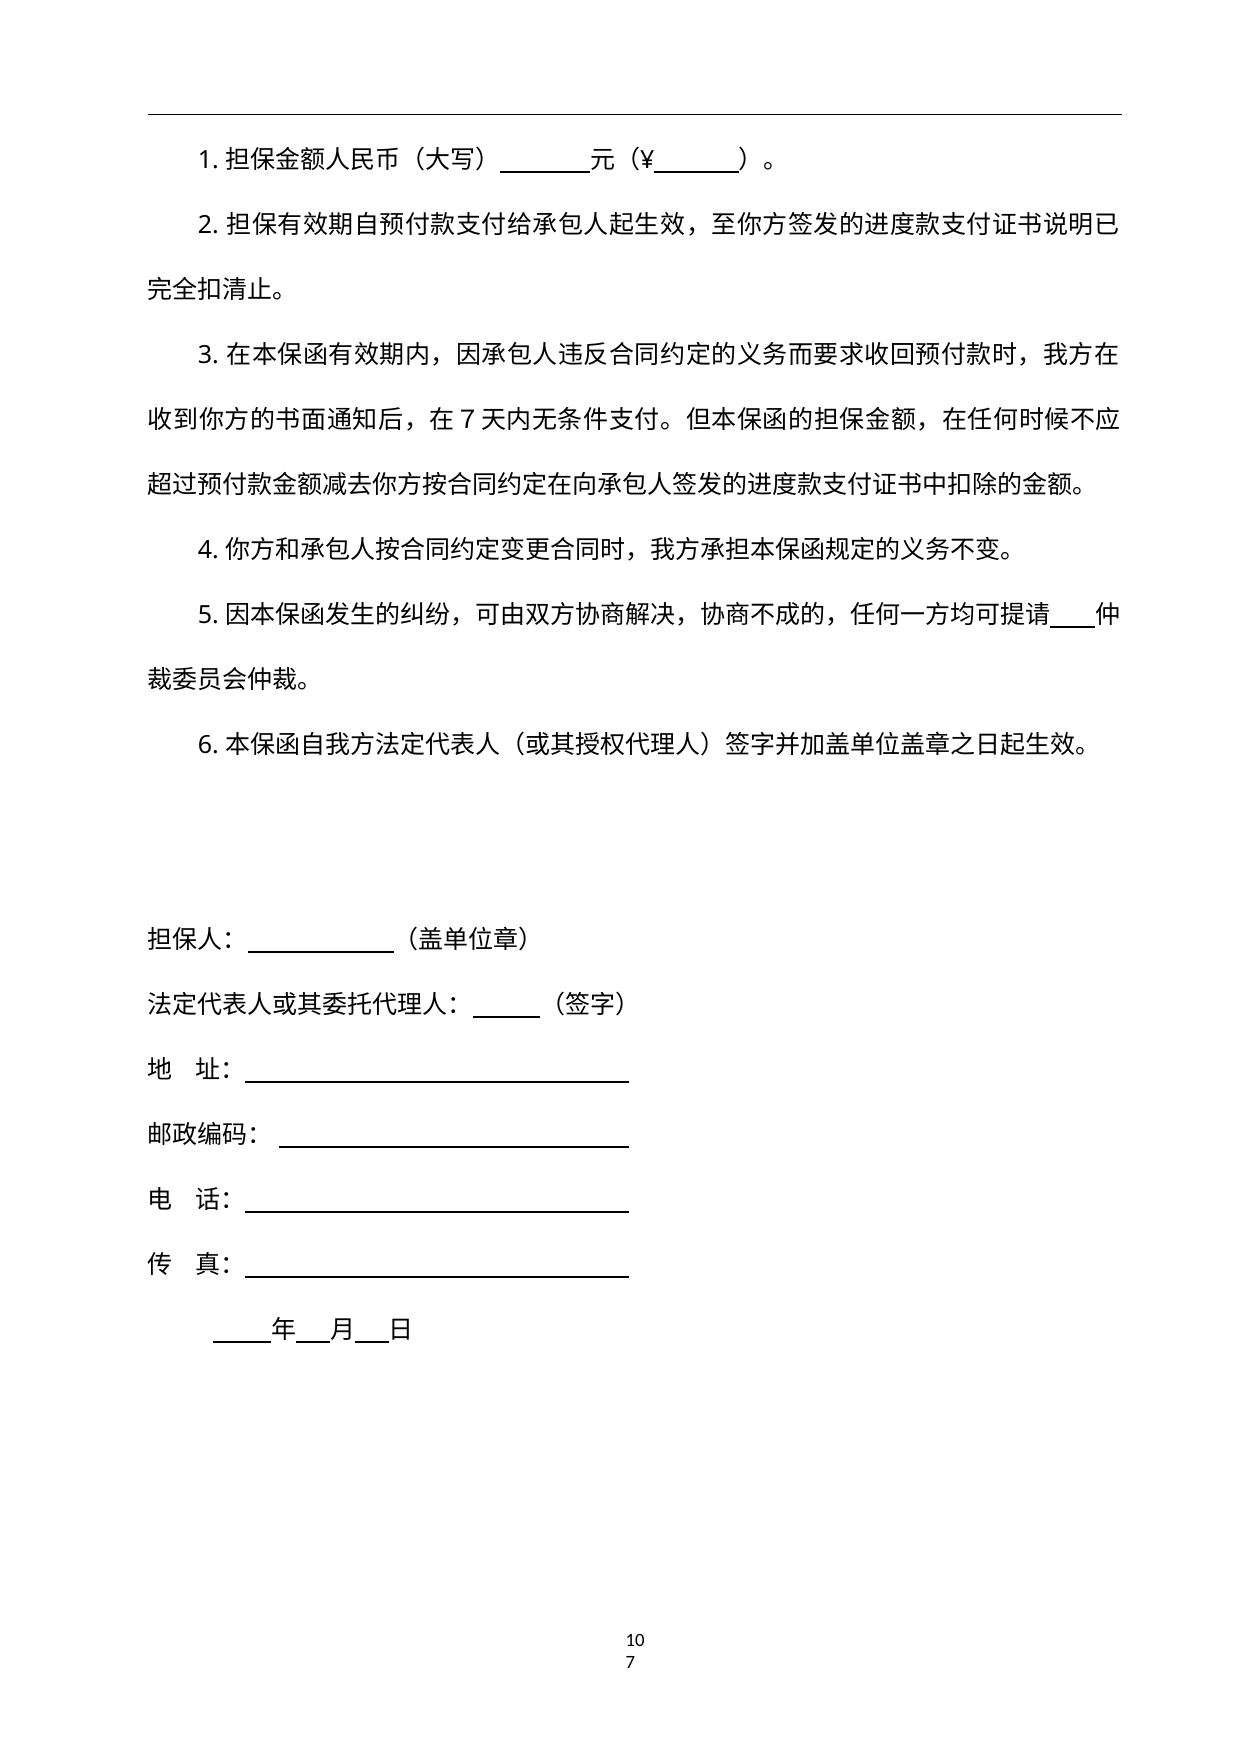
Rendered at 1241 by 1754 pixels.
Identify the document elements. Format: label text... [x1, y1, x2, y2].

text 电 话： [148, 1165, 1122, 1230]
text 担保人： （盖单位章） [148, 905, 1122, 970]
text 6. 本保函自我方法定代表人（或其授权代理人）签字并加盖单位盖章之日起生效。 [148, 710, 1122, 775]
text 1. 担保金额人民币（大写） 元（¥ ）。 [148, 125, 1122, 190]
text 年 月 日 [148, 1295, 1122, 1360]
text 法定代表人或其委托代理人： （签字） [148, 970, 1122, 1035]
text 传 真： [148, 1230, 1122, 1295]
text 邮政编码： [148, 1100, 1122, 1165]
text 5. 因本保函发生的纠纷，可由双方协商解决，协商不成的，任何一方均可提请 仲裁委员会仲裁。 [148, 580, 1122, 710]
text 3. 在本保函有效期内，因承包人违反合同约定的义务而要求收回预付款时，我方在收到你方的书面通知后，在７天内无条件支付。但本保函的担保金额，在任何时候不应超过预付款金额减去你方按合同约定在向承包人签发的进度款支付证书中扣除的金额。 [148, 320, 1122, 515]
text 4. 你方和承包人按合同约定变更合同时，我方承担本保函规定的义务不变。 [148, 515, 1122, 580]
text 地 址： [148, 1035, 1122, 1100]
text 2. 担保有效期自预付款支付给承包人起生效，至你方签发的进度款支付证书说明已完全扣清止。 [148, 190, 1122, 320]
